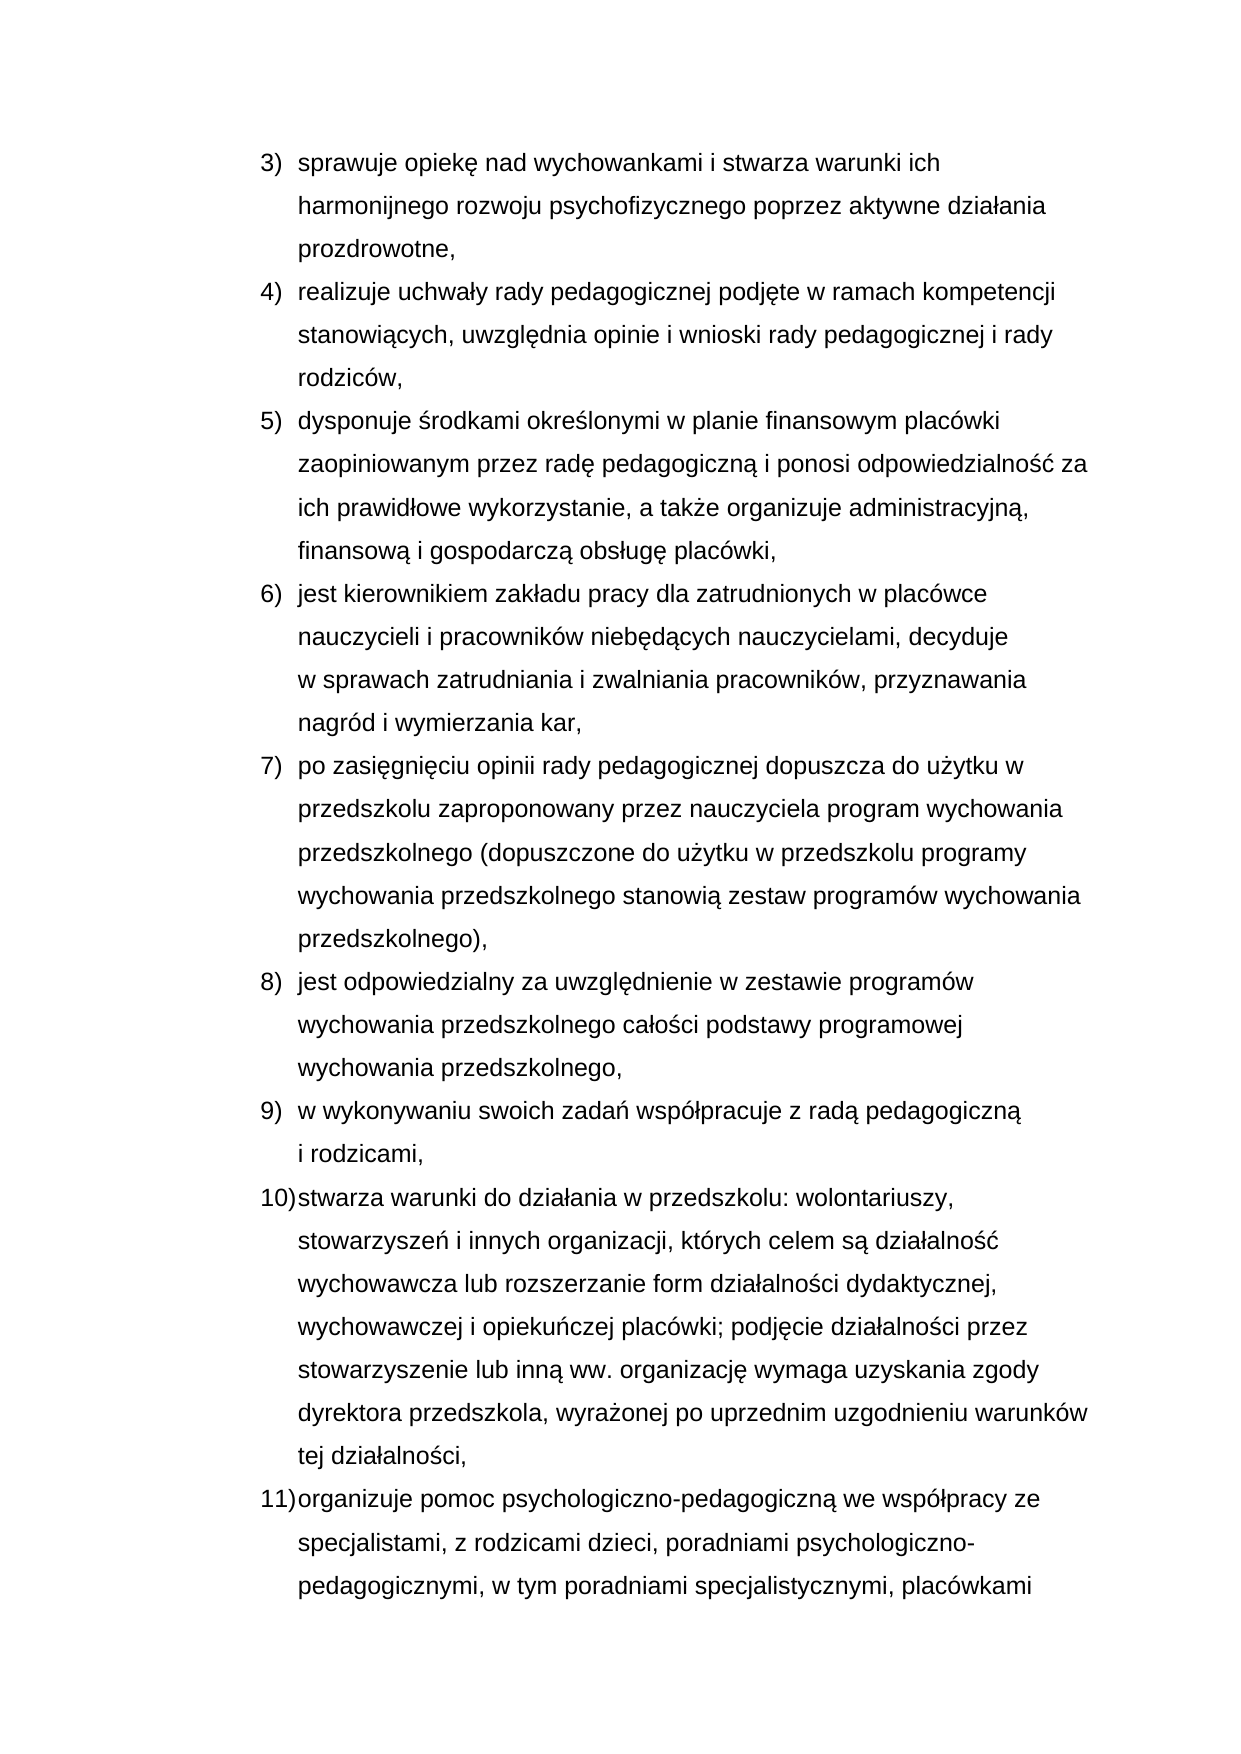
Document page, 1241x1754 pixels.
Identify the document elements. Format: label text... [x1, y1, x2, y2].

list jest odpowiedzialny za uwzględnienie w zestawie programów wychowania przedszkolnego całości podstawy programowej wychowania przedszkolnego, [260, 967, 1093, 1082]
list sprawuje opiekę nad wychowankami i stwarza warunki ich harmonijnego rozwoju psychofizycznego poprzez aktywne działania prozdrowotne, [260, 148, 1093, 263]
list realizuje uchwały rady pedagogicznej podjęte w ramach kompetencji stanowiących, uwzględnia opinie i wnioski rady pedagogicznej i rady rodziców, [260, 277, 1093, 392]
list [260, 1484, 1093, 1599]
list dysponuje środkami określonymi w planie finansowym placówki zaopiniowanym przez radę pedagogiczną i ponosi odpowiedzialność za ich prawidłowe wykorzystanie, a także organizuje administracyjną, finansową i gospodarczą obsługę placówki, [260, 406, 1093, 564]
list w wykonywaniu swoich zadań współpracuje z radą pedagogiczną i rodzicami, [260, 1096, 1093, 1168]
list po zasięgnięciu opinii rady pedagogicznej dopuszcza do użytku w przedszkolu zaproponowany przez nauczyciela program wychowania przedszkolnego (dopuszczone do użytku w przedszkolu programy wychowania przedszkolnego stanowią zestaw programów wychowania przedszkolnego), [260, 751, 1093, 953]
list stwarza warunki do działania w przedszkolu: wolontariuszy, stowarzyszeń i innych organizacji, których celem są działalność wychowawcza lub rozszerzanie form działalności dydaktycznej, wychowawczej i opiekuńczej placówki; podjęcie działalności przez stowarzyszenie lub inną ww. organizację wymaga uzyskania zgody dyrektora przedszkola, wyrażonej po uprzednim uzgodnieniu warunków tej działalności, [260, 1183, 1093, 1470]
list jest kierownikiem zakładu pracy dla zatrudnionych w placówce nauczycieli i pracowników niebędących nauczycielami, decyduje w sprawach zatrudniania i zwalniania pracowników, przyznawania nagród i wymierzania kar, [260, 579, 1093, 737]
